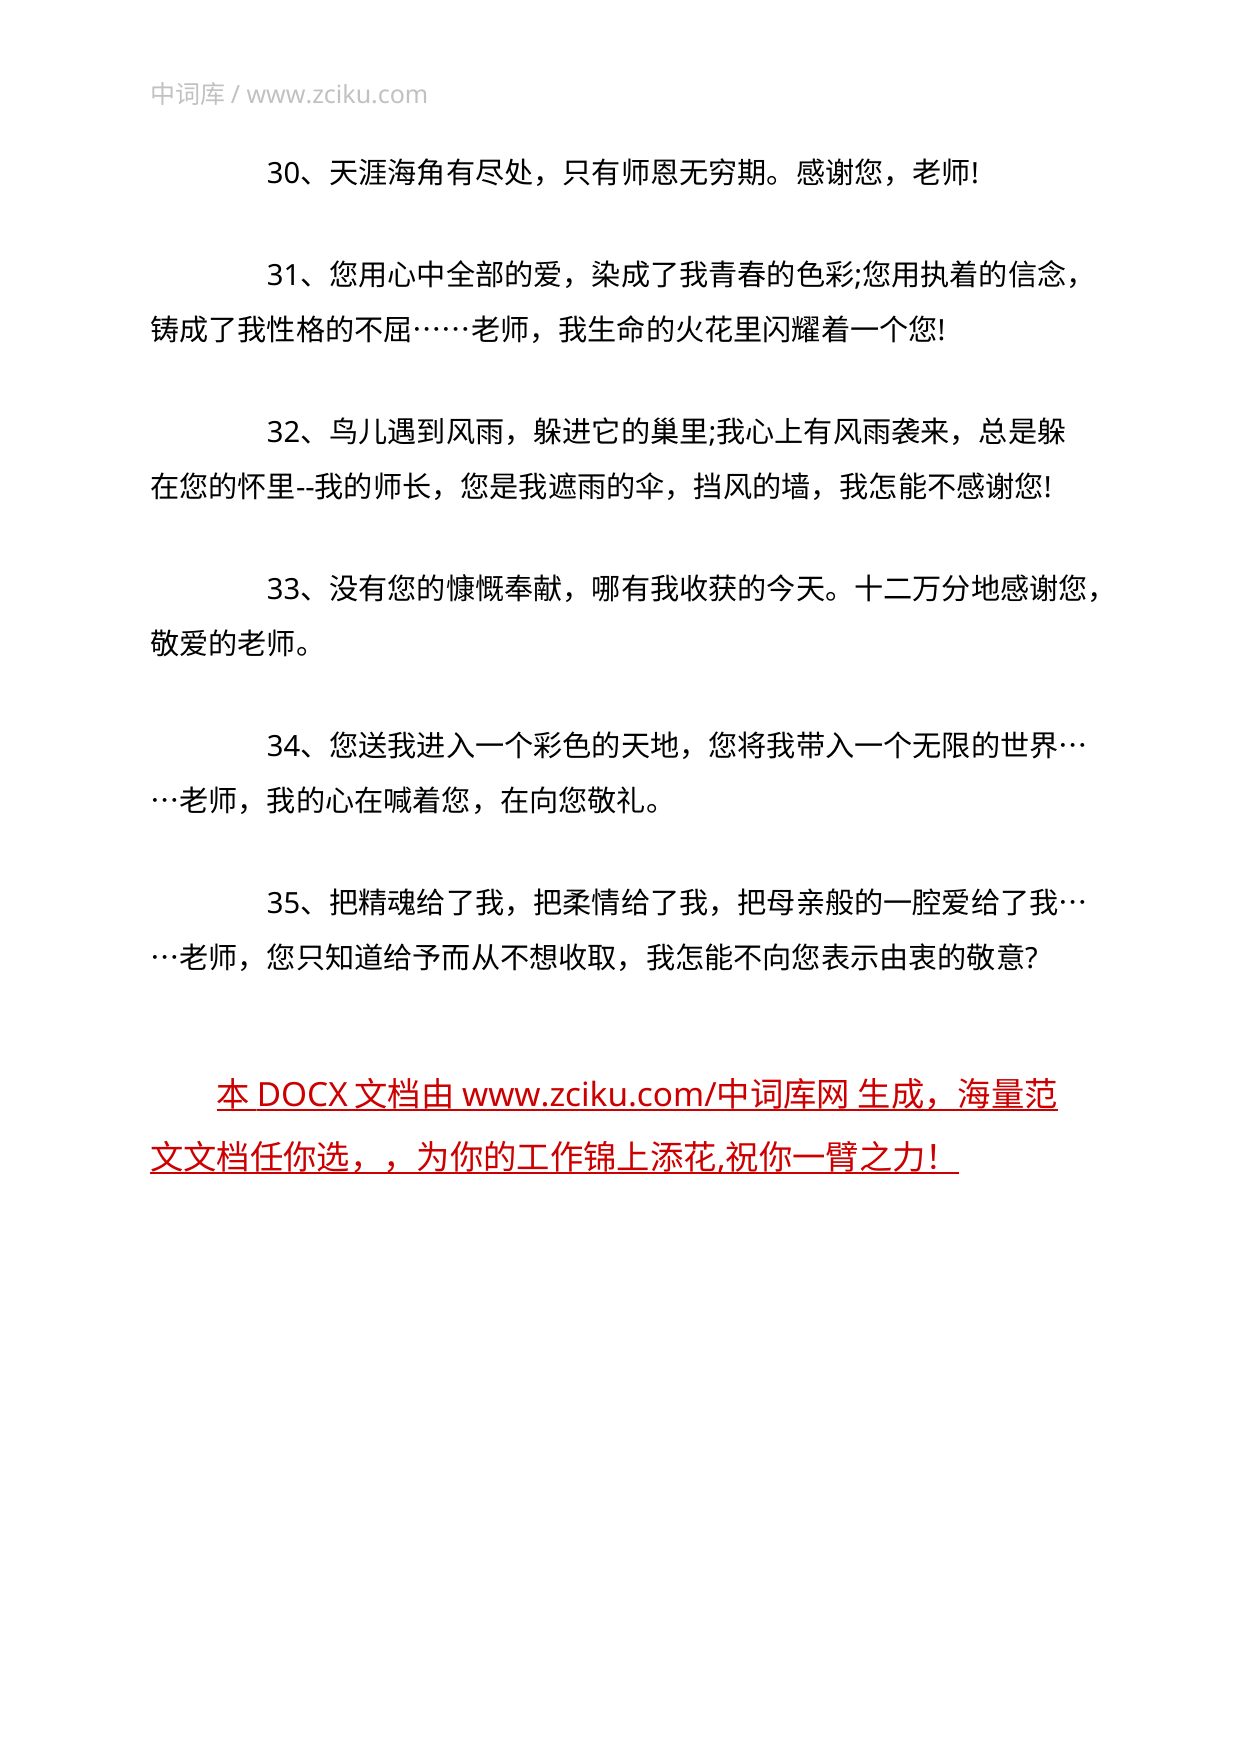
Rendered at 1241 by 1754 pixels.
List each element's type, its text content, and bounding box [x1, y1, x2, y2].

text 31、您用心中全部的爱，染成了我青春的色彩;您用执着的信念，铸成了我性格的不屈……老师，我生命的火花里闪耀着一个您! [150, 252, 1090, 349]
text 本DOCX文档由 www.zciku.com/中词库网 生成，海量范文文档任你选，，为你的工作锦上添花,祝你一臂之力！ [150, 1068, 1090, 1179]
text 34、您送我进入一个彩色的天地，您将我带入一个无限的世界……老师，我的心在喊着您，在向您敬礼。 [150, 723, 1090, 820]
text 32、鸟儿遇到风雨，躲进它的巢里;我心上有风雨袭来，总是躲在您的怀里--我的师长，您是我遮雨的伞，挡风的墙，我怎能不感谢您! [150, 409, 1090, 506]
text 30、天涯海角有尽处，只有师恩无穷期。感谢您，老师! [150, 150, 1090, 192]
text 35、把精魂给了我，把柔情给了我，把母亲般的一腔爱给了我……老师，您只知道给予而从不想收取，我怎能不向您表示由衷的敬意? [150, 879, 1090, 977]
text 33、没有您的慷慨奉献，哪有我收获的今天。十二万分地感谢您，敬爱的老师。 [150, 566, 1090, 663]
